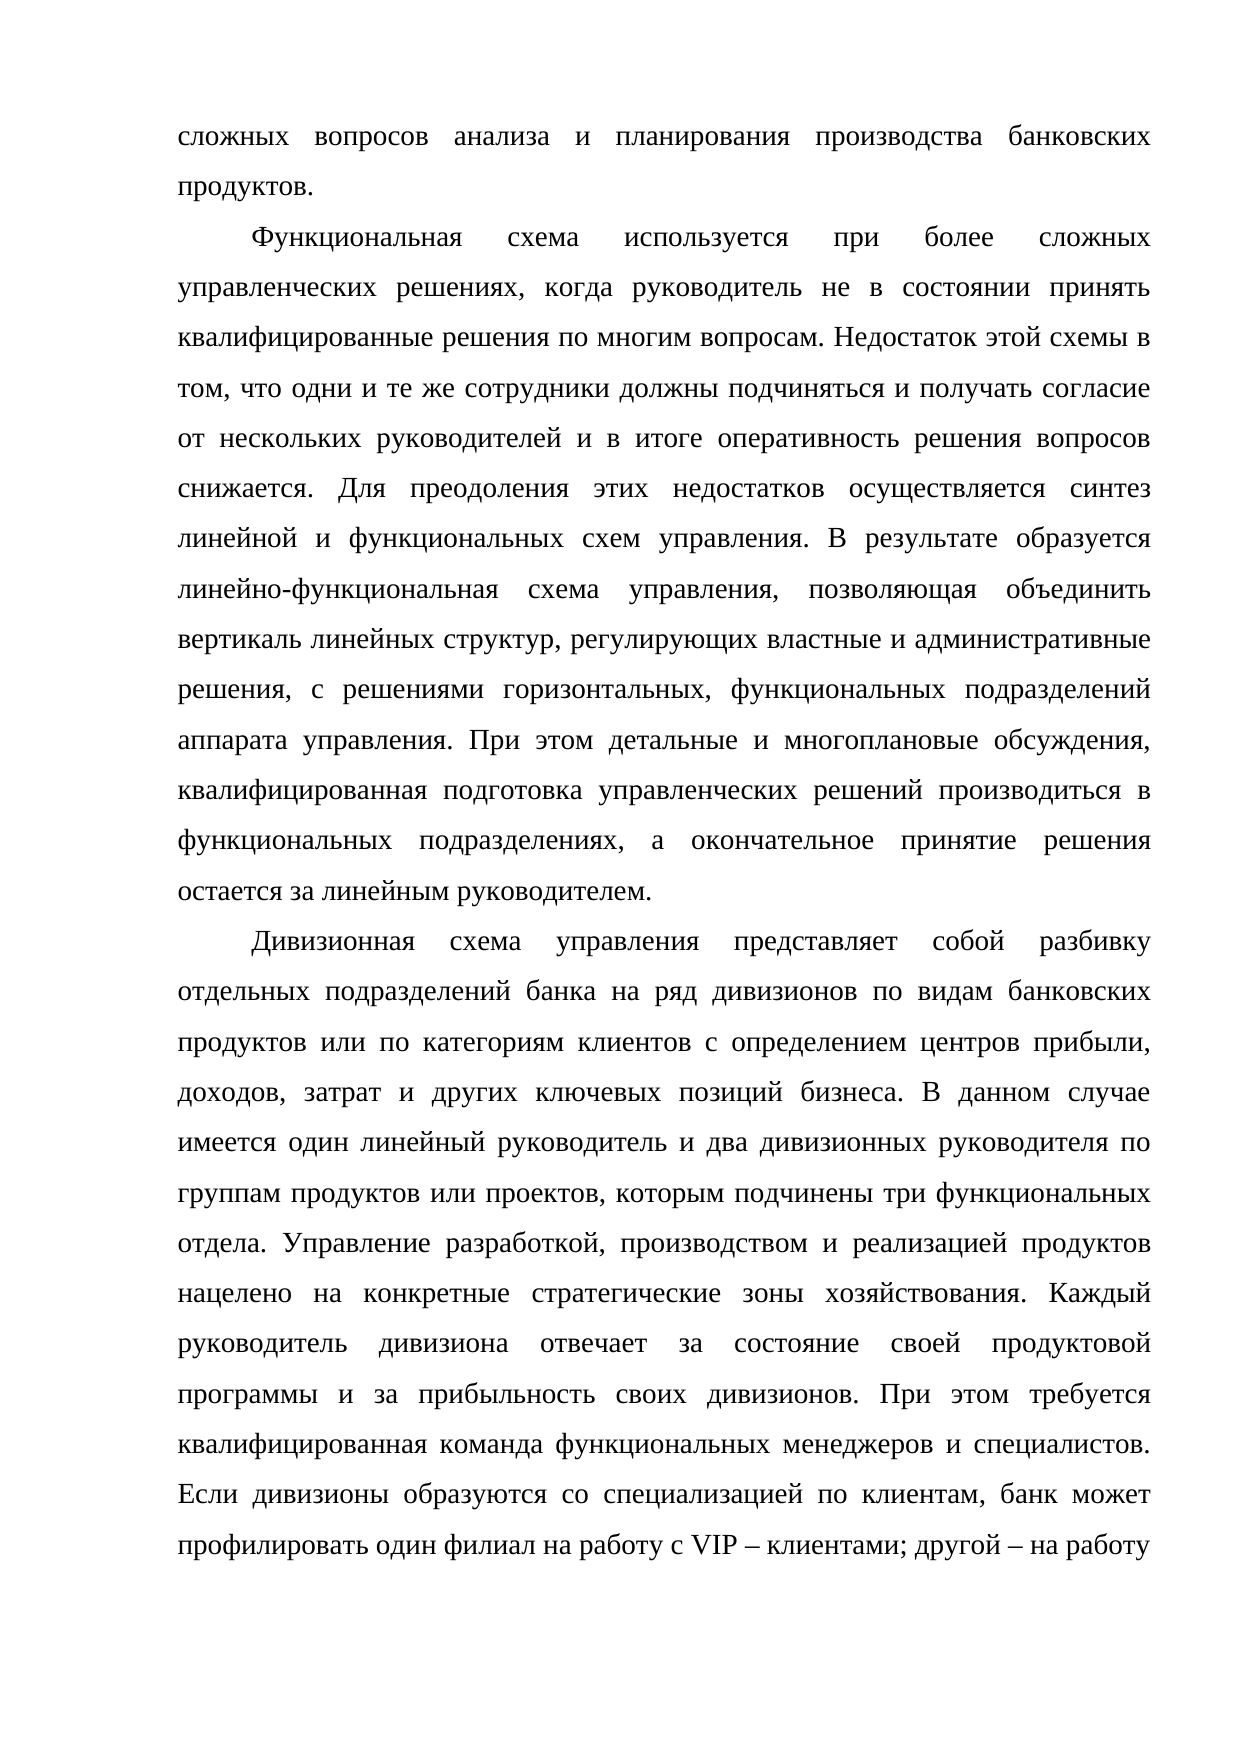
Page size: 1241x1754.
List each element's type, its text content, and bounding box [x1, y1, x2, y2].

text Функциональная схема используется при более сложных управленческих решениях, когда руководитель не в состоянии принять квалифицированные решения по многим вопросам. Недостаток этой схемы в том, что одни и те же сотрудники должны подчиняться и получать согласие от нескольких руководителей и в итоге оперативность решения вопросов снижается. Для преодоления этих недостатков осуществляется синтез линейной и функциональных схем управления. В результате образуется линейно-функциональная схема управления, позволяющая объединить вертикаль линейных структур, регулирующих властные и административные решения, с решениями горизонтальных, функциональных подразделений аппарата управления. При этом детальные и многоплановые обсуждения, квалифицированная подготовка управленческих решений производиться в функциональных подразделениях, а окончательное принятие решения остается за линейным руководителем. [177, 219, 1152, 906]
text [177, 118, 1152, 202]
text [177, 923, 1152, 1560]
